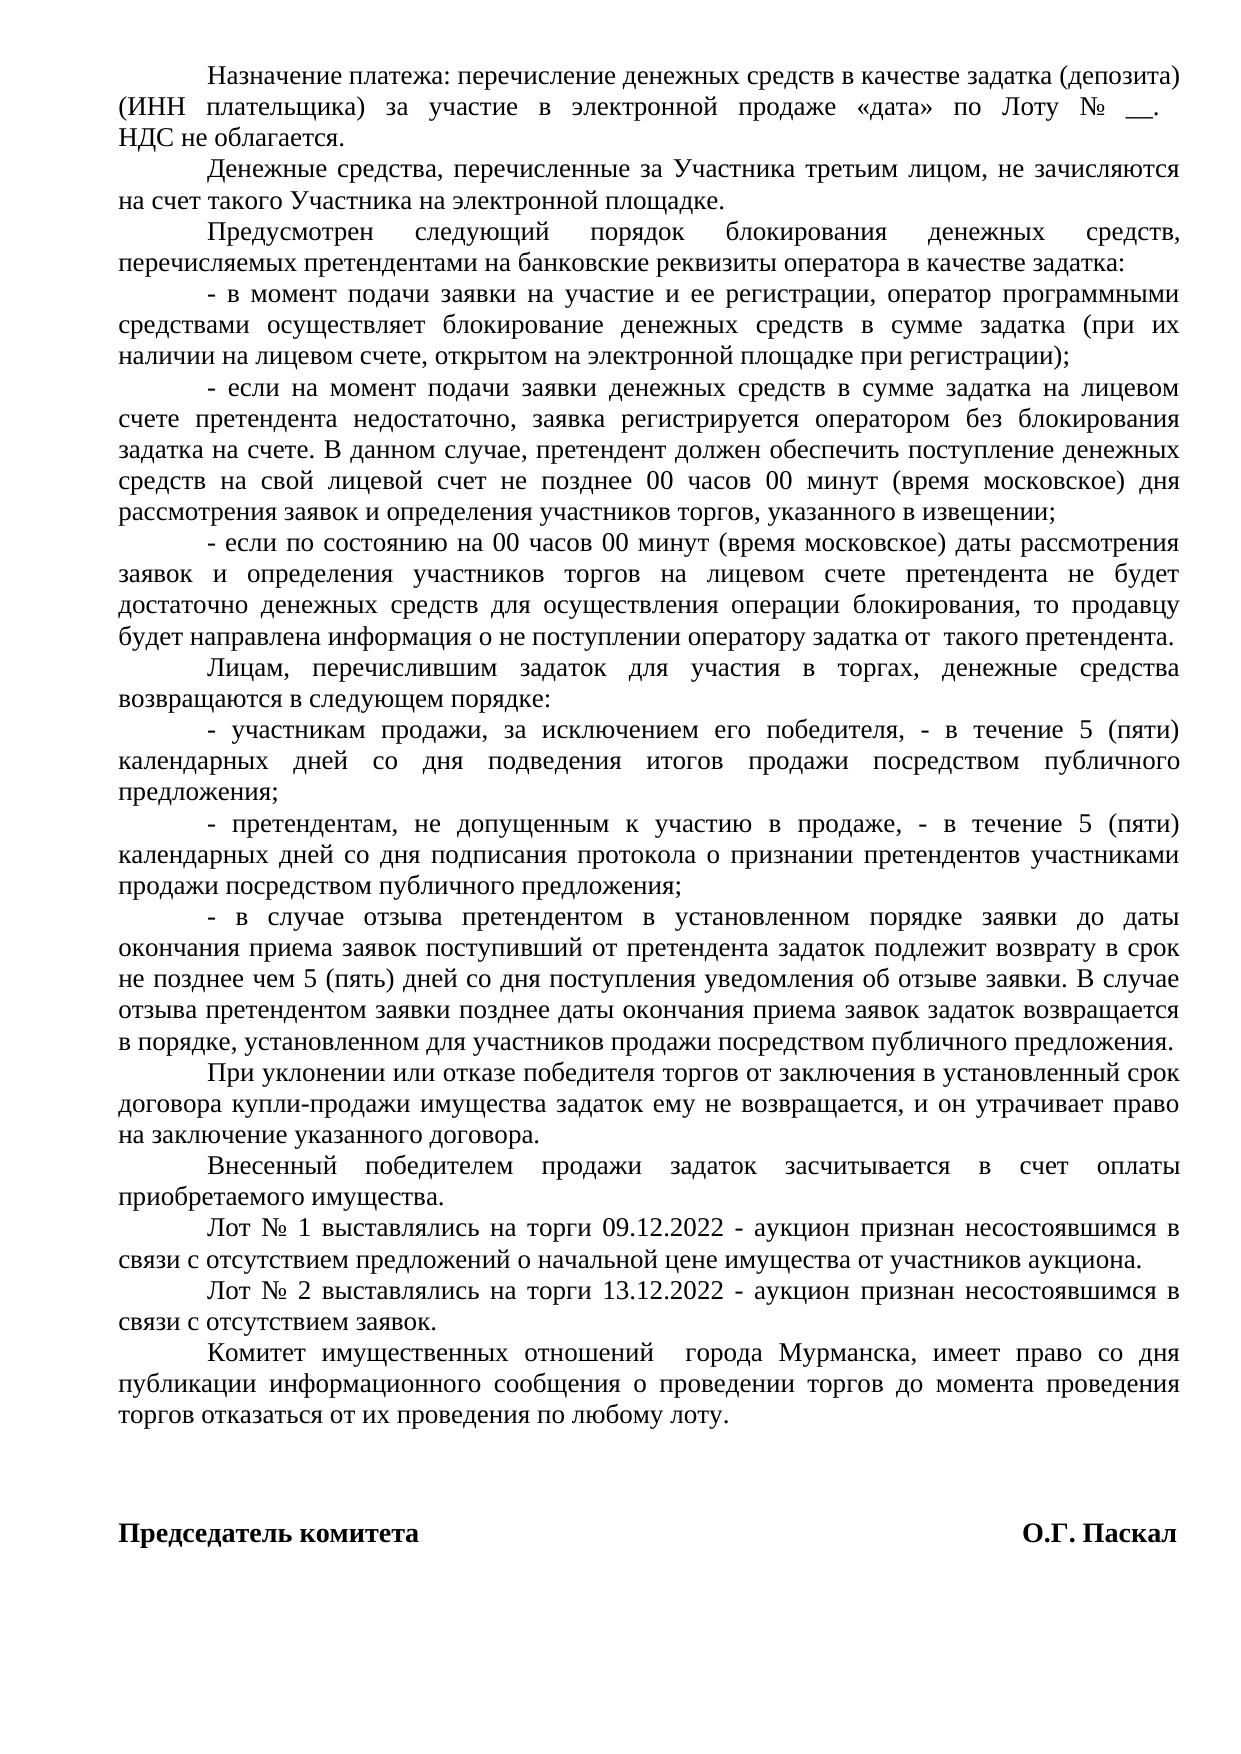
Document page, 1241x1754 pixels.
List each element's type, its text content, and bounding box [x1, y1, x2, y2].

text - в случае отзыва претендентом в установленном порядке заявки до даты окончания приема заявок поступивший от претендента задаток подлежит возврату в срок не позднее чем 5 (пять) дней со дня поступления уведомления об отзыве заявки. В случае отзыва претендентом заявки позднее даты окончания приема заявок задаток возвращается в порядке, установленном для участников продажи посредством публичного предложения. [118, 900, 1181, 1056]
text Внесенный победителем продажи задаток засчитывается в счет оплаты приобретаемого имущества. [118, 1149, 1181, 1212]
text - претендентам, не допущенным к участию в продаже, - в течение 5 (пяти) календарных дней со дня подписания протокола о признании претендентов участниками продажи посредством публичного предложения; [118, 807, 1181, 900]
text - если на момент подачи заявки денежных средств в сумме задатка на лицевом счете претендента недостаточно, заявка регистрируется оператором без блокирования задатка на счете. В данном случае, претендент должен обеспечить поступление денежных средств на свой лицевой счет не позднее 00 часов 00 минут (время московское) дня рассмотрения заявок и определения участников торгов, указанного в извещении; [118, 371, 1181, 526]
text - участникам продажи, за исключением его победителя, - в течение 5 (пяти) календарных дней со дня подведения итогов продажи посредством публичного предложения; [118, 713, 1181, 807]
text Лицам, перечислившим задаток для участия в торгах, денежные средства возвращаются в следующем порядке: [118, 651, 1181, 713]
text Предусмотрен следующий порядок блокирования денежных средств, перечисляемых претендентами на банковские реквизиты оператора в качестве задатка: [118, 215, 1181, 277]
text Комитет имущественных отношений города Мурманска, имеет право со дня публикации информационного сообщения о проведении торгов до момента проведения торгов отказаться от их проведения по любому лоту. [118, 1336, 1181, 1429]
text Лот № 2 выставлялись на торги 13.12.2022 - аукцион признан несостоявшимся в связи с отсутствием заявок. [118, 1274, 1181, 1336]
text Лот № 1 выставлялись на торги 09.12.2022 - аукцион признан несостоявшимся в связи с отсутствием предложений о начальной цене имущества от участников аукциона. [118, 1212, 1181, 1274]
text При уклонении или отказе победителя торгов от заключения в установленный срок договора купли-продажи имущества задаток ему не возвращается, и он утрачивает право на заключение указанного договора. [118, 1056, 1181, 1149]
text Назначение платежа: перечисление денежных средств в качестве задатка (депозита) (ИНН плательщика) за участие в электронной продаже «дата» по Лоту № __. НДС не облагается. [118, 59, 1181, 153]
text - в момент подачи заявки на участие и ее регистрации, оператор программными средствами осуществляет блокирование денежных средств в сумме задатка (при их наличии на лицевом счете, открытом на электронной площадке при регистрации); [118, 277, 1181, 371]
text - если по состоянию на 00 часов 00 минут (время московское) даты рассмотрения заявок и определения участников торгов на лицевом счете претендента не будет достаточно денежных средств для осуществления операции блокирования, то продавцу будет направлена информация о не поступлении оператору задатка от такого претендента. [118, 526, 1181, 651]
text Председатель комитета О.Г. Паскал [118, 1516, 1181, 1548]
text Денежные средства, перечисленные за Участника третьим лицом, не зачисляются на счет такого Участника на электронной площадке. [118, 153, 1181, 215]
